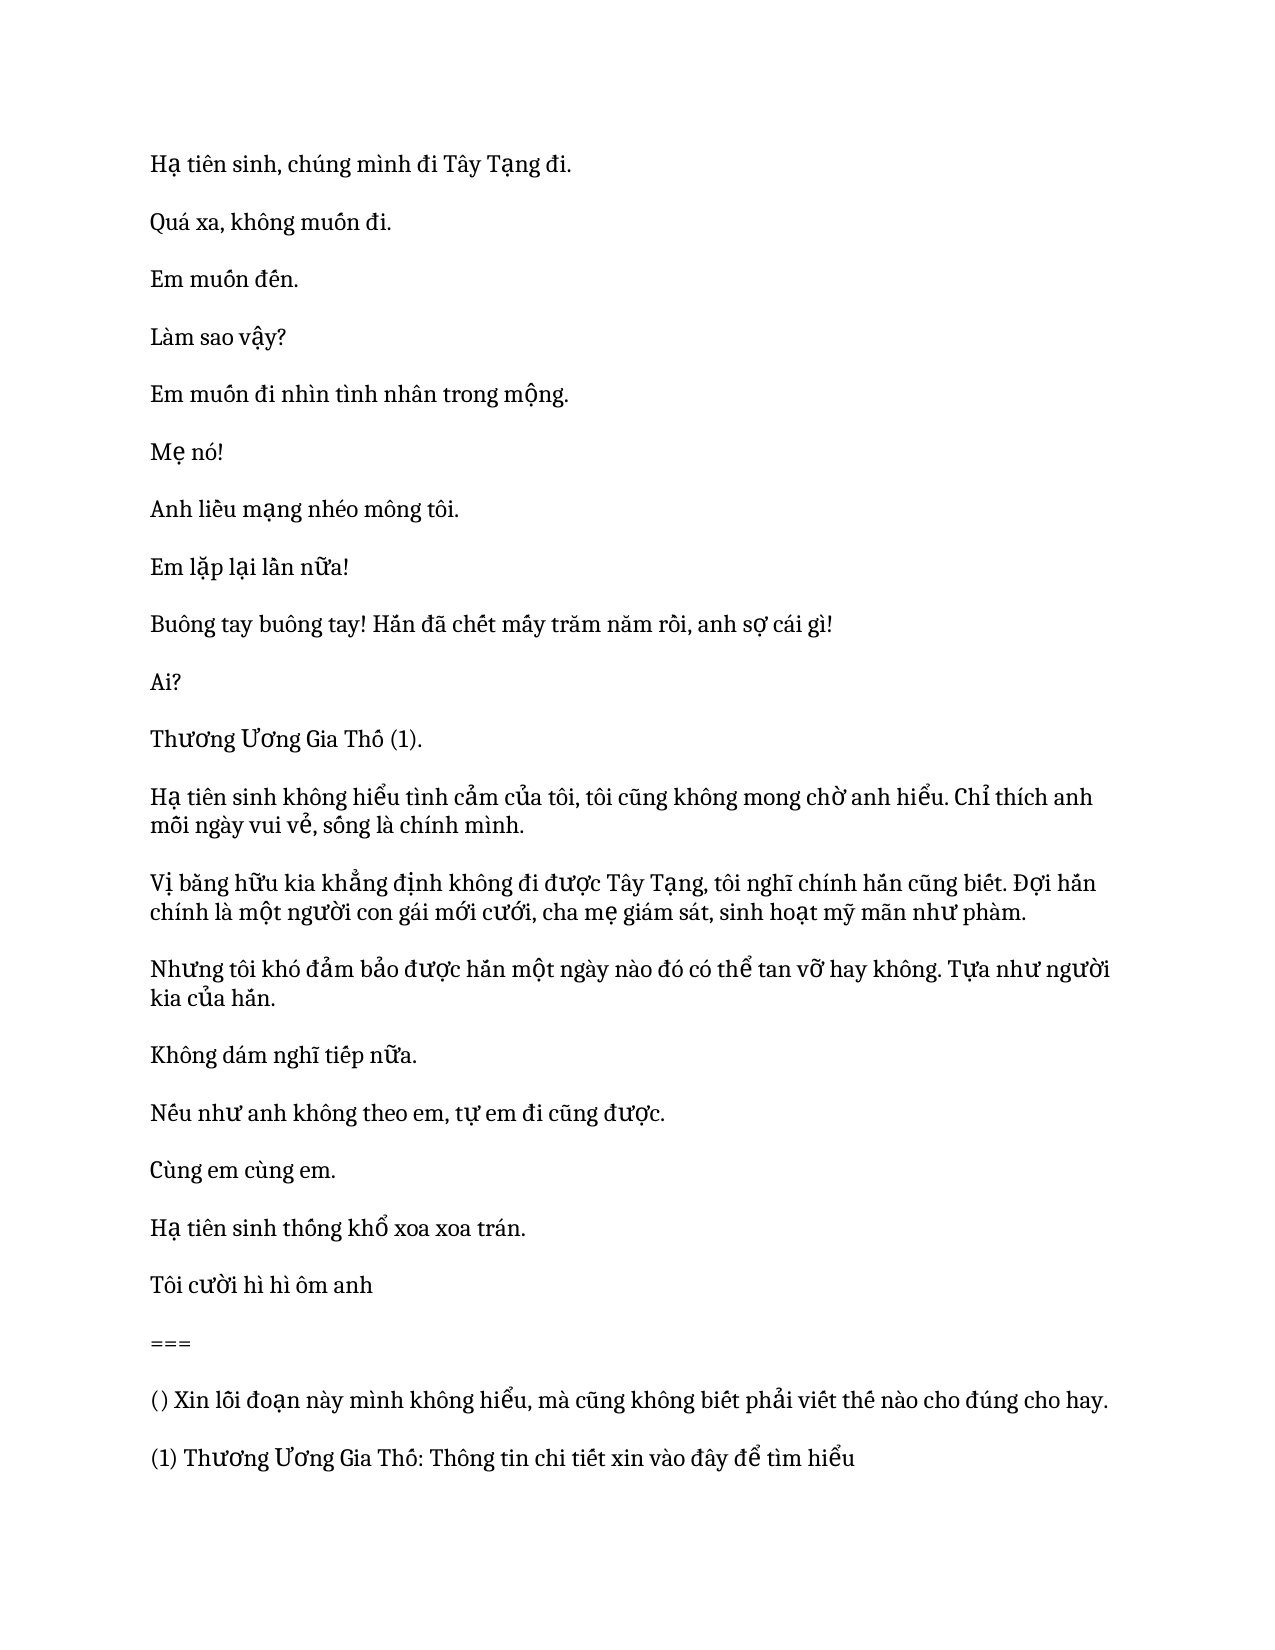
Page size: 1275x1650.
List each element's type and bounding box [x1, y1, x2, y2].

text [150, 150, 1125, 1472]
